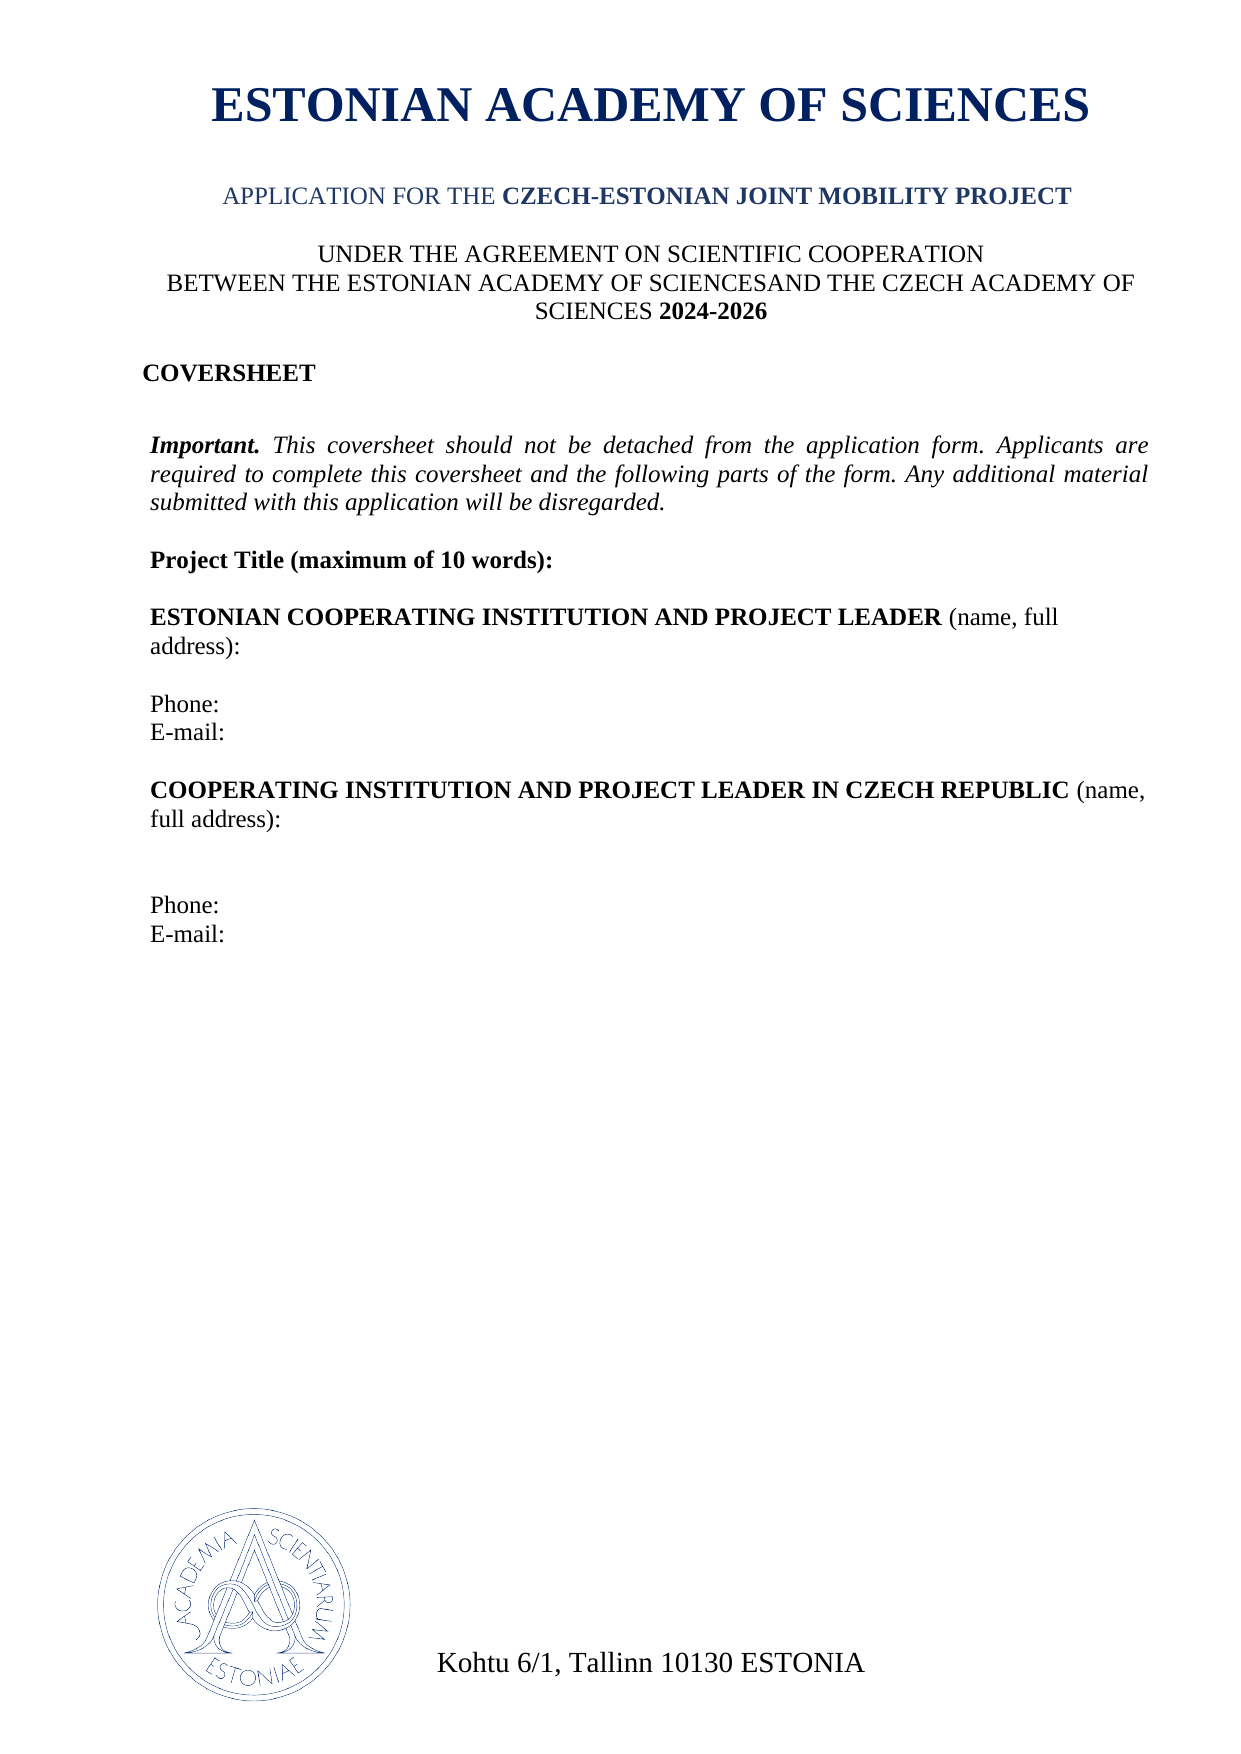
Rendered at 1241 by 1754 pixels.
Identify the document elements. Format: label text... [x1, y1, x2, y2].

text Important. This coversheet should not be detached from the application form. Applicants are required to complete this coversheet and the following parts of the form. Any additional material submitted with this application will be disregarded. [150, 430, 1152, 516]
text Phone: [150, 890, 1152, 919]
subtitle COVERSHEET [142, 358, 1152, 387]
text Phone: [150, 689, 1152, 717]
text Project Title (maximum of 10 words): [150, 545, 1152, 574]
text UNDER THE AGREEMENT ON SCIENTIFIC COOPERATION [150, 239, 1152, 268]
text E-mail: [150, 919, 1152, 947]
text E-mail: [150, 717, 1152, 746]
subtitle APPLICATION FOR THE CZECH-ESTONIAN JOINT MOBILITY PROJECT [142, 181, 1152, 210]
text COOPERATING INSTITUTION AND PROJECT LEADER IN CZECH REPUBLIC (name, full address): [150, 775, 1152, 832]
text BETWEEN THE ESTONIAN ACADEMY OF SCIENCESAND THE CZECH ACADEMY OF SCIENCES 2024-2026 [150, 268, 1152, 325]
picture [150, 1501, 354, 1705]
text ESTONIAN COOPERATING INSTITUTION AND PROJECT LEADER (name, full address): [150, 602, 1152, 660]
